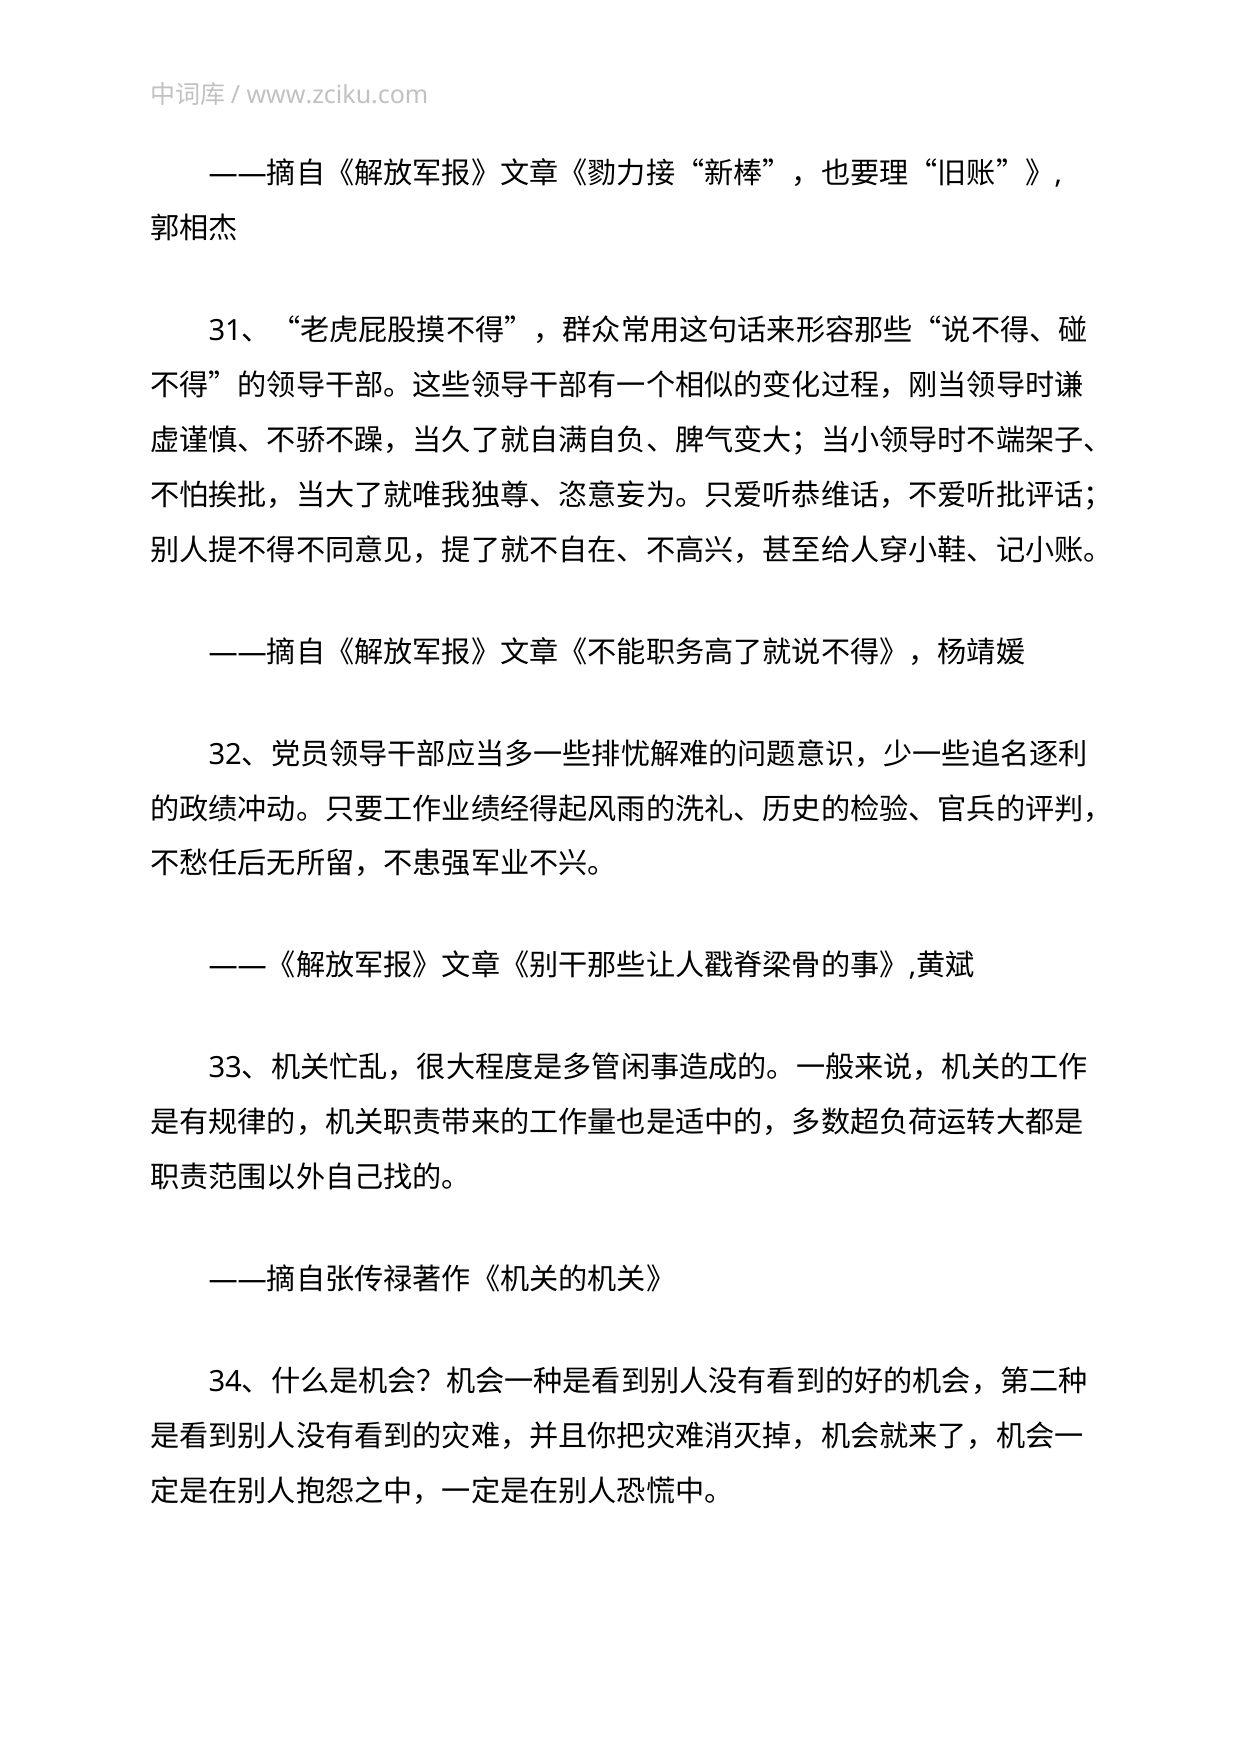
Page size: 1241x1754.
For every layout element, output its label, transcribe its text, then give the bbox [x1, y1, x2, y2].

text 32、党员领导干部应当多一些排忧解难的问题意识，少一些追名逐利的政绩冲动。只要工作业绩经得起风雨的洗礼、历史的检验、官兵的评判，不愁任后无所留，不患强军业不兴。 [150, 730, 1090, 882]
text ——摘自《解放军报》文章《不能职务高了就说不得》，杨靖媛 [150, 628, 1090, 671]
text 33、机关忙乱，很大程度是多管闲事造成的。一般来说，机关的工作是有规律的，机关职责带来的工作量也是适中的，多数超负荷运转大都是职责范围以外自己找的。 [150, 1044, 1090, 1196]
text 31、“老虎屁股摸不得”，群众常用这句话来形容那些“说不得、碰不得”的领导干部。这些领导干部有一个相似的变化过程，刚当领导时谦虚谨慎、不骄不躁，当久了就自满自负、脾气变大；当小领导时不端架子、不怕挨批，当大了就唯我独尊、恣意妄为。只爱听恭维话，不爱听批评话；别人提不得不同意见，提了就不自在、不高兴，甚至给人穿小鞋、记小账。 [150, 307, 1090, 569]
text 34、什么是机会？机会一种是看到别人没有看到的好的机会，第二种是看到别人没有看到的灾难，并且你把灾难消灭掉，机会就来了，机会一定是在别人抱怨之中，一定是在别人恐慌中。 [150, 1357, 1090, 1510]
text ——摘自张传禄著作《机关的机关》 [150, 1256, 1090, 1298]
text ——《解放军报》文章《别干那些让人戳脊梁骨的事》,黄斌 [150, 942, 1090, 984]
text ——摘自《解放军报》文章《勠力接“新棒”，也要理“旧账”》,郭相杰 [150, 150, 1090, 247]
